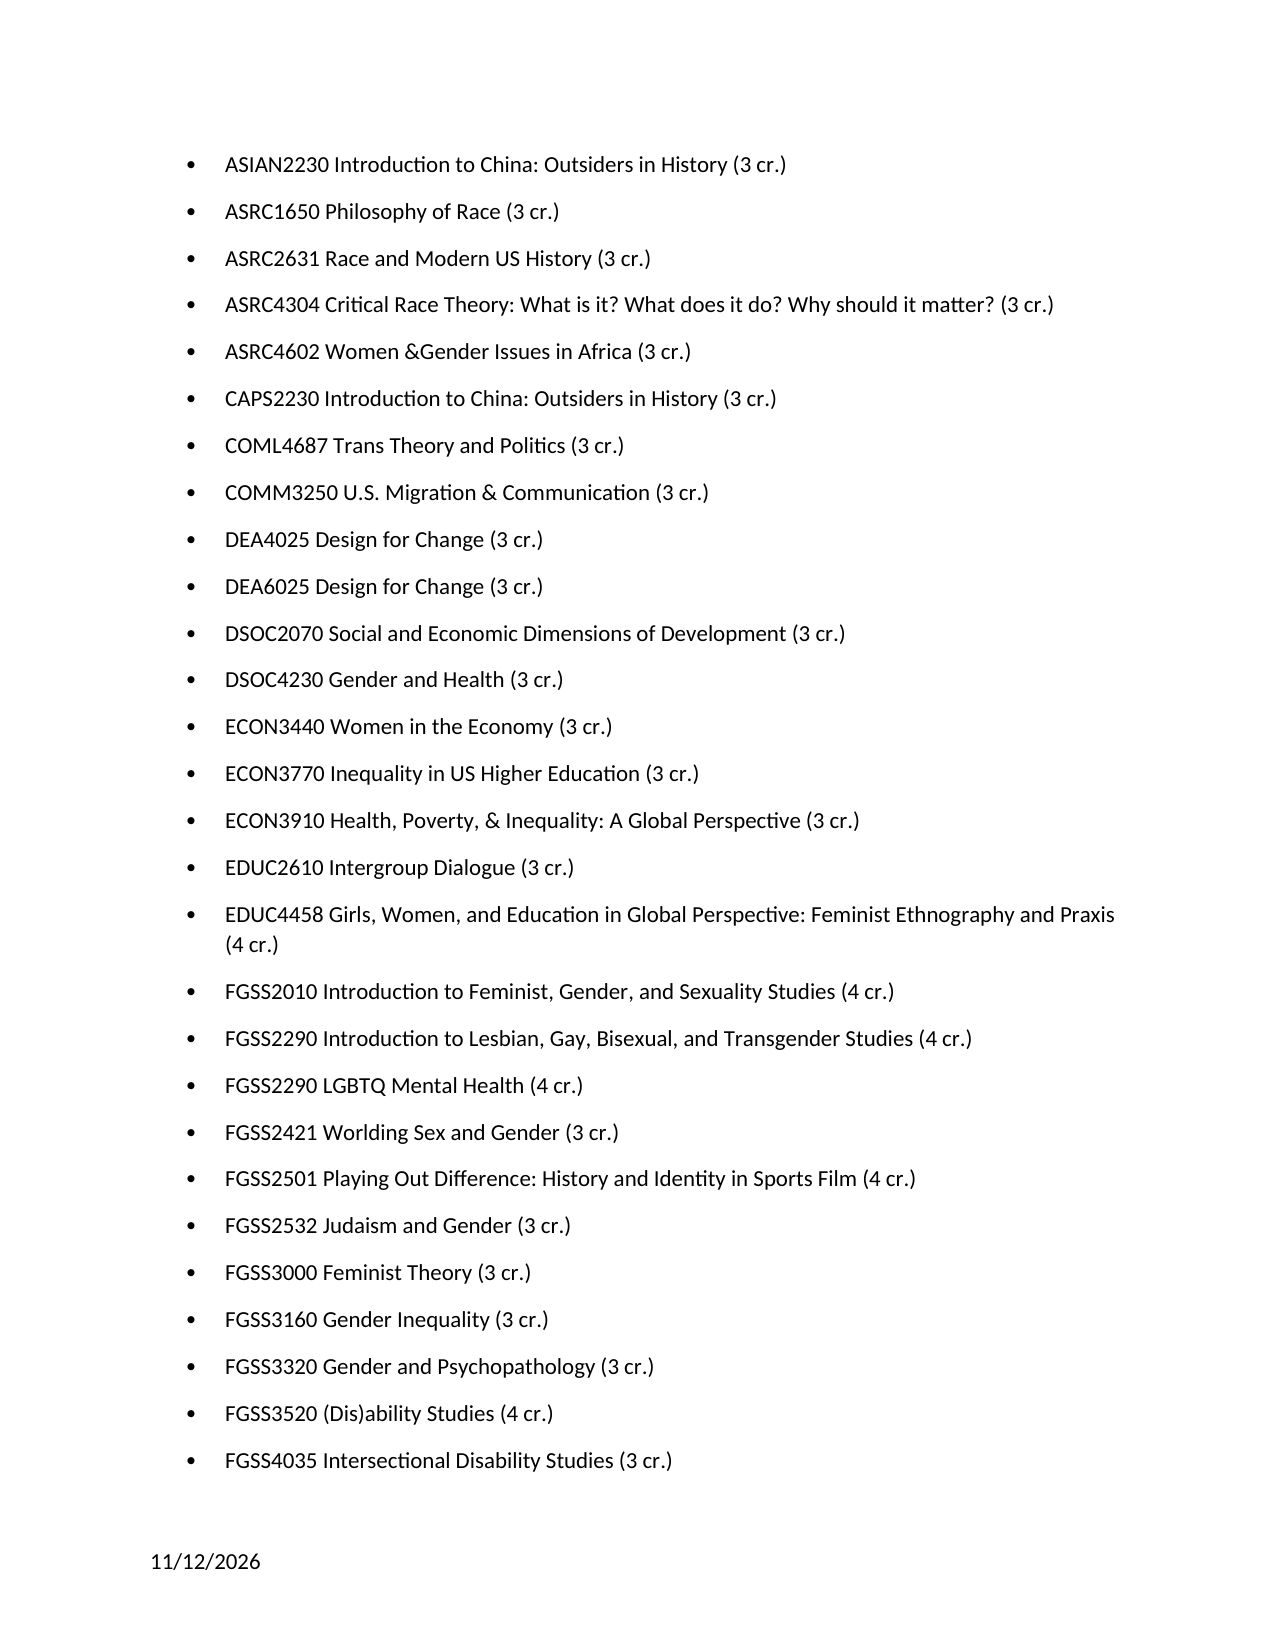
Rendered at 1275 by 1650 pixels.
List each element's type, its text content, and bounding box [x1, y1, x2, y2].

list COML4687 Trans Theory and Politics (3 cr.) [187, 431, 1125, 459]
list FGSS3160 Gender Inequality (3 cr.) [187, 1305, 1125, 1333]
list FGSS3000 Feminist Theory (3 cr.) [187, 1258, 1125, 1286]
list DEA6025 Design for Change (3 cr.) [187, 572, 1125, 600]
list FGSS3320 Gender and Psychopathology (3 cr.) [187, 1352, 1125, 1380]
list ECON3910 Health, Poverty, & Inequality: A Global Perspective (3 cr.) [187, 806, 1125, 834]
list ASRC4304 Critical Race Theory: What is it? What does it do? Why should it matter? (3 cr.) [187, 291, 1125, 319]
list ECON3770 Inequality in US Higher Education (3 cr.) [187, 759, 1125, 787]
list FGSS2501 Playing Out Difference: History and Identity in Sports Film (4 cr.) [187, 1164, 1125, 1193]
list ECON3440 Women in the Economy (3 cr.) [187, 712, 1125, 741]
list ASRC2631 Race and Modern US History (3 cr.) [187, 244, 1125, 272]
list FGSS4035 Intersectional Disability Studies (3 cr.) [187, 1446, 1125, 1474]
list FGSS2290 LGBTQ Mental Health (4 cr.) [187, 1071, 1125, 1099]
list COMM3250 U.S. Migration & Communication (3 cr.) [187, 478, 1125, 506]
list ASIAN2230 Introduction to China: Outsiders in History (3 cr.) [187, 150, 1125, 178]
list FGSS2290 Introduction to Lesbian, Gay, Bisexual, and Transgender Studies (4 cr.) [187, 1024, 1125, 1052]
list FGSS2010 Introduction to Feminist, Gender, and Sexuality Studies (4 cr.) [187, 977, 1125, 1005]
list DSOC4230 Gender and Health (3 cr.) [187, 666, 1125, 694]
list ASRC4602 Women &Gender Issues in Africa (3 cr.) [187, 337, 1125, 366]
list ASRC1650 Philosophy of Race (3 cr.) [187, 197, 1125, 225]
list FGSS3520 (Dis)ability Studies (4 cr.) [187, 1399, 1125, 1427]
list CAPS2230 Introduction to China: Outsiders in History (3 cr.) [187, 384, 1125, 412]
list EDUC4458 Girls, Women, and Education in Global Perspective: Feminist Ethnography and Praxis (4 cr.) [187, 900, 1125, 958]
list DSOC2070 Social and Economic Dimensions of Development (3 cr.) [187, 619, 1125, 647]
list DEA4025 Design for Change (3 cr.) [187, 525, 1125, 553]
list EDUC2610 Intergroup Dialogue (3 cr.) [187, 853, 1125, 881]
list FGSS2532 Judaism and Gender (3 cr.) [187, 1211, 1125, 1239]
list FGSS2421 Worlding Sex and Gender (3 cr.) [187, 1118, 1125, 1146]
